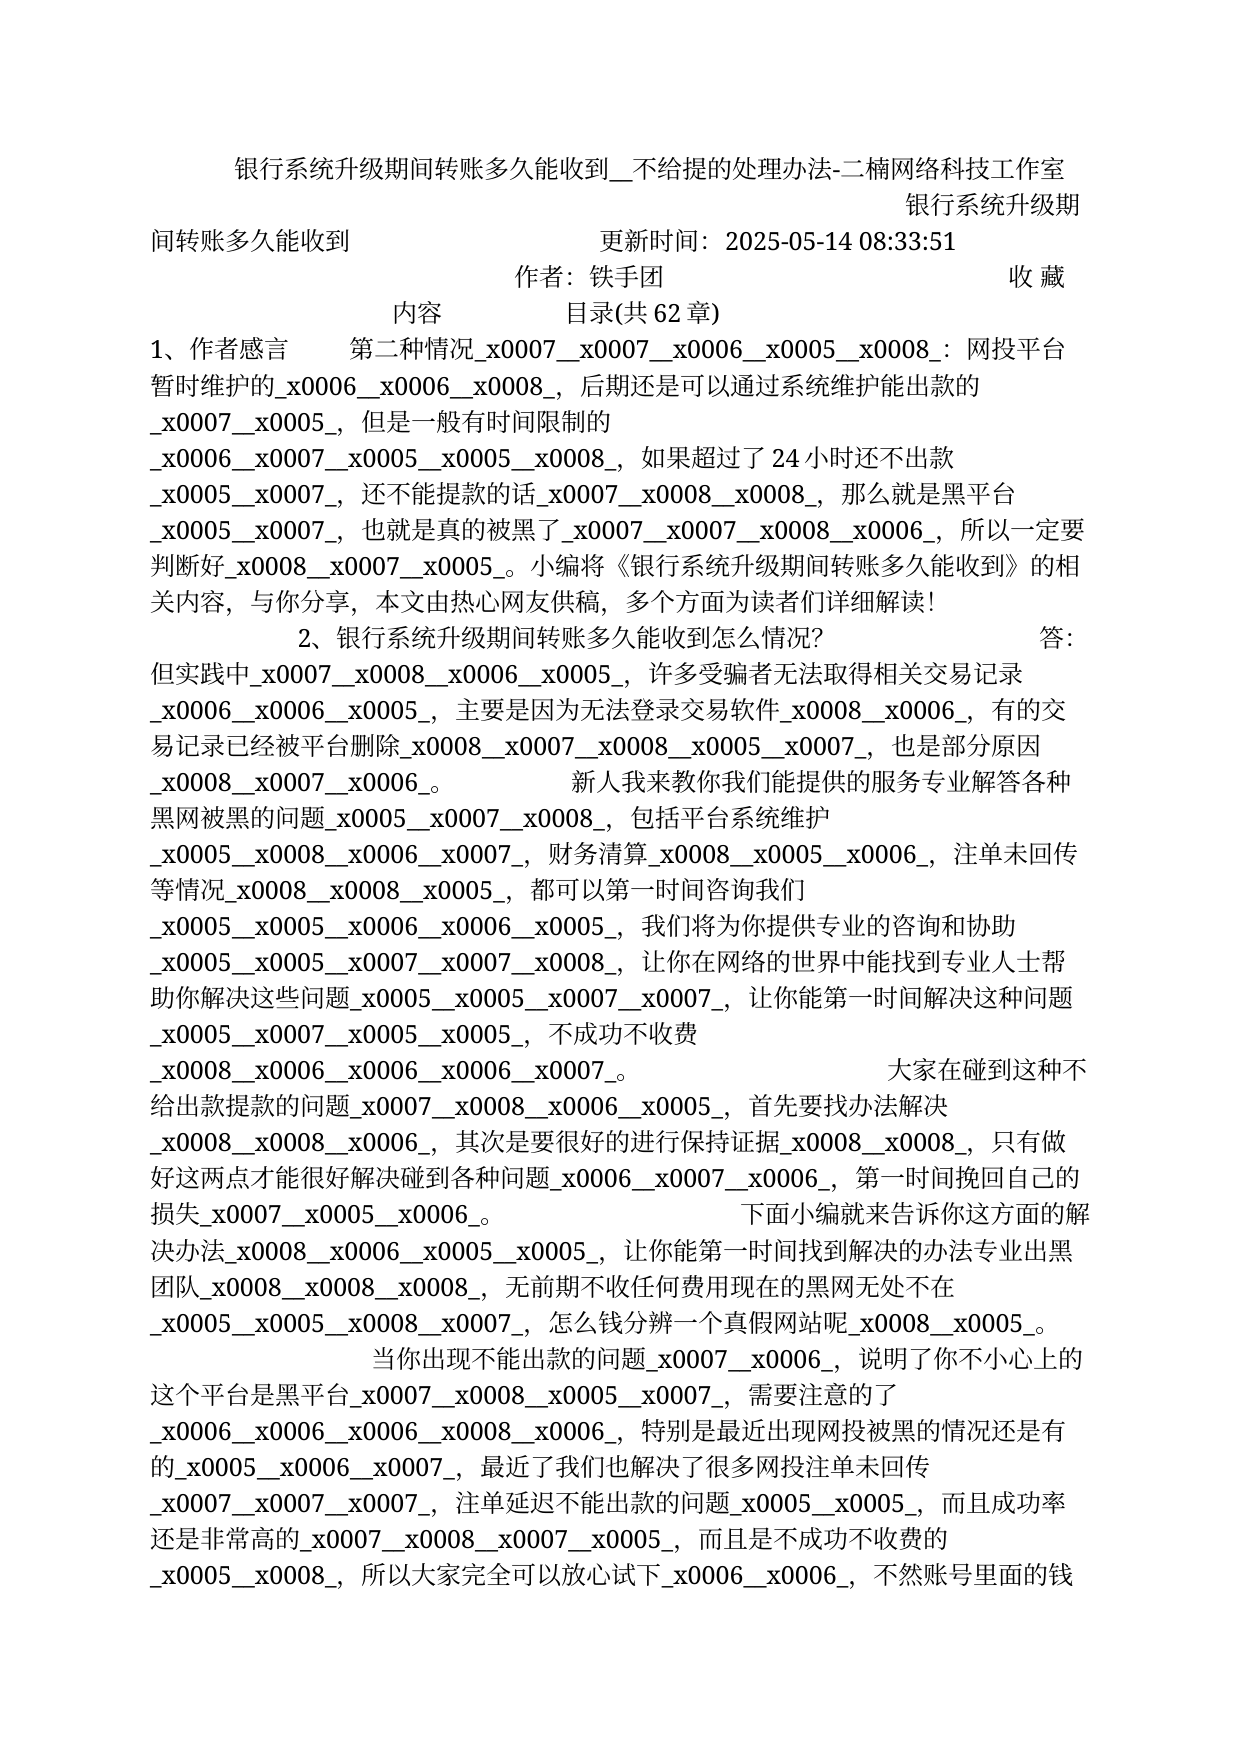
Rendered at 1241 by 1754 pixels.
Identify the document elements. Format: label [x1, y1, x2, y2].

text [150, 150, 1090, 1592]
